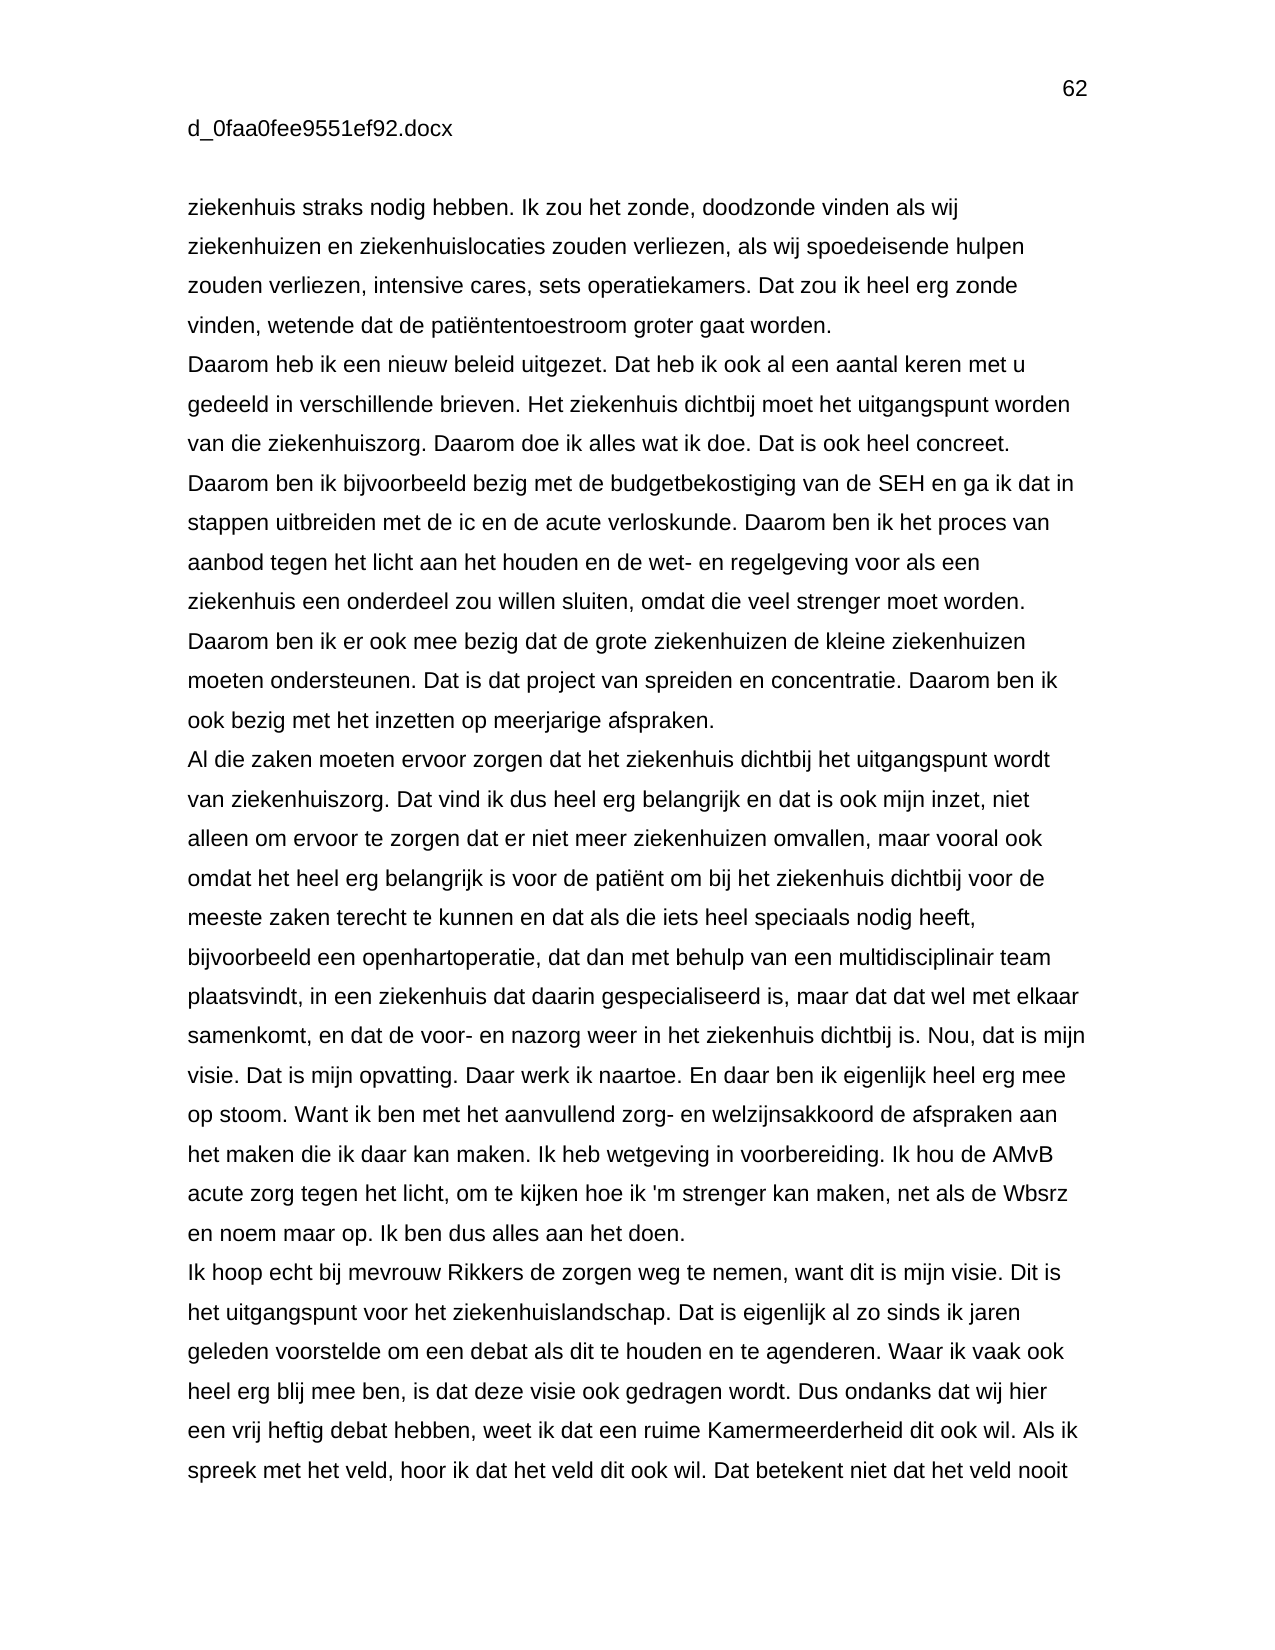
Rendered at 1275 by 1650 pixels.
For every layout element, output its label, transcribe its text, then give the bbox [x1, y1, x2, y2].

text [187, 1259, 1087, 1483]
text Al die zaken moeten ervoor zorgen dat het ziekenhuis dichtbij het uitgangspunt wordt van ziekenhuiszorg. Dat vind ik dus heel erg belangrijk en dat is ook mijn inzet, niet alleen om ervoor te zorgen dat er niet meer ziekenhuizen omvallen, maar vooral ook omdat het heel erg belangrijk is voor de patiënt om bij het ziekenhuis dichtbij voor de meeste zaken terecht te kunnen en dat als die iets heel speciaals nodig heeft, bijvoorbeeld een openhartoperatie, dat dan met behulp van een multidisciplinair team plaatsvindt, in een ziekenhuis dat daarin gespecialiseerd is, maar dat dat wel met elkaar samenkomt, en dat de voor- en nazorg weer in het ziekenhuis dichtbij is. Nou, dat is mijn visie. Dat is mijn opvatting. Daar werk ik naartoe. En daar ben ik eigenlijk heel erg mee op stoom. Want ik ben met het aanvullend zorg- en welzijnsakkoord de afspraken aan het maken die ik daar kan maken. Ik heb wetgeving in voorbereiding. Ik hou de AMvB acute zorg tegen het licht, om te kijken hoe ik 'm strenger kan maken, net als de Wbsrz en noem maar op. Ik ben dus alles aan het doen. [187, 746, 1087, 1246]
text Daarom heb ik een nieuw beleid uitgezet. Dat heb ik ook al een aantal keren met u gedeeld in verschillende brieven. Het ziekenhuis dichtbij moet het uitgangspunt worden van die ziekenhuiszorg. Daarom doe ik alles wat ik doe. Dat is ook heel concreet. Daarom ben ik bijvoorbeeld bezig met de budgetbekostiging van de SEH en ga ik dat in stappen uitbreiden met de ic en de acute verloskunde. Daarom ben ik het proces van aanbod tegen het licht aan het houden en de wet- en regelgeving voor als een ziekenhuis een onderdeel zou willen sluiten, omdat die veel strenger moet worden. Daarom ben ik er ook mee bezig dat de grote ziekenhuizen de kleine ziekenhuizen moeten ondersteunen. Dat is dat project van spreiden en concentratie. Daarom ben ik ook bezig met het inzetten op meerjarige afspraken. [187, 351, 1087, 733]
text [187, 193, 1087, 338]
